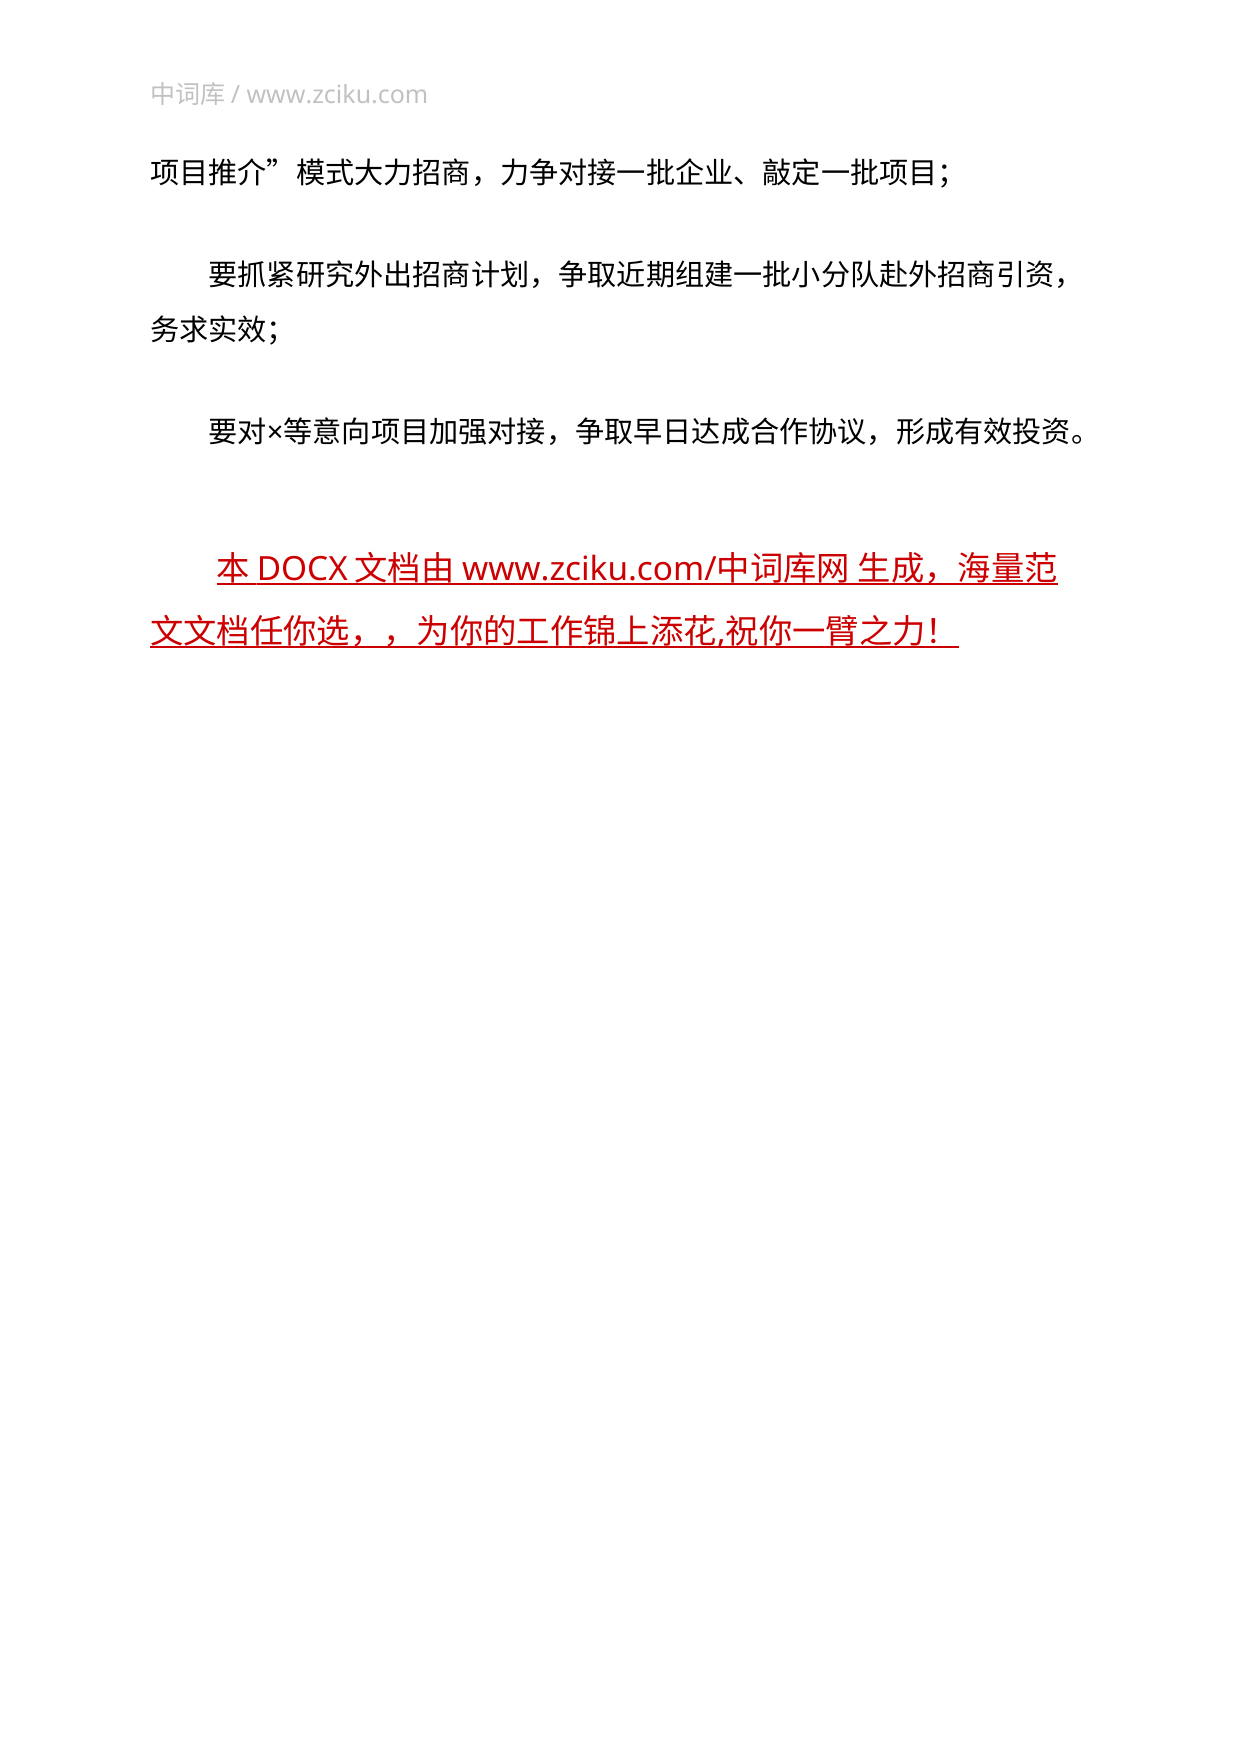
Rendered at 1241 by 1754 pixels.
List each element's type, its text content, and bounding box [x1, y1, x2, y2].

text 本DOCX文档由 www.zciku.com/中词库网 生成，海量范文文档任你选，，为你的工作锦上添花,祝你一臂之力！ [150, 542, 1090, 653]
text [150, 150, 1090, 192]
text 要抓紧研究外出招商计划，争取近期组建一批小分队赴外招商引资，务求实效； [150, 252, 1090, 349]
text 要对×等意向项目加强对接，争取早日达成合作协议，形成有效投资。 [150, 408, 1090, 451]
